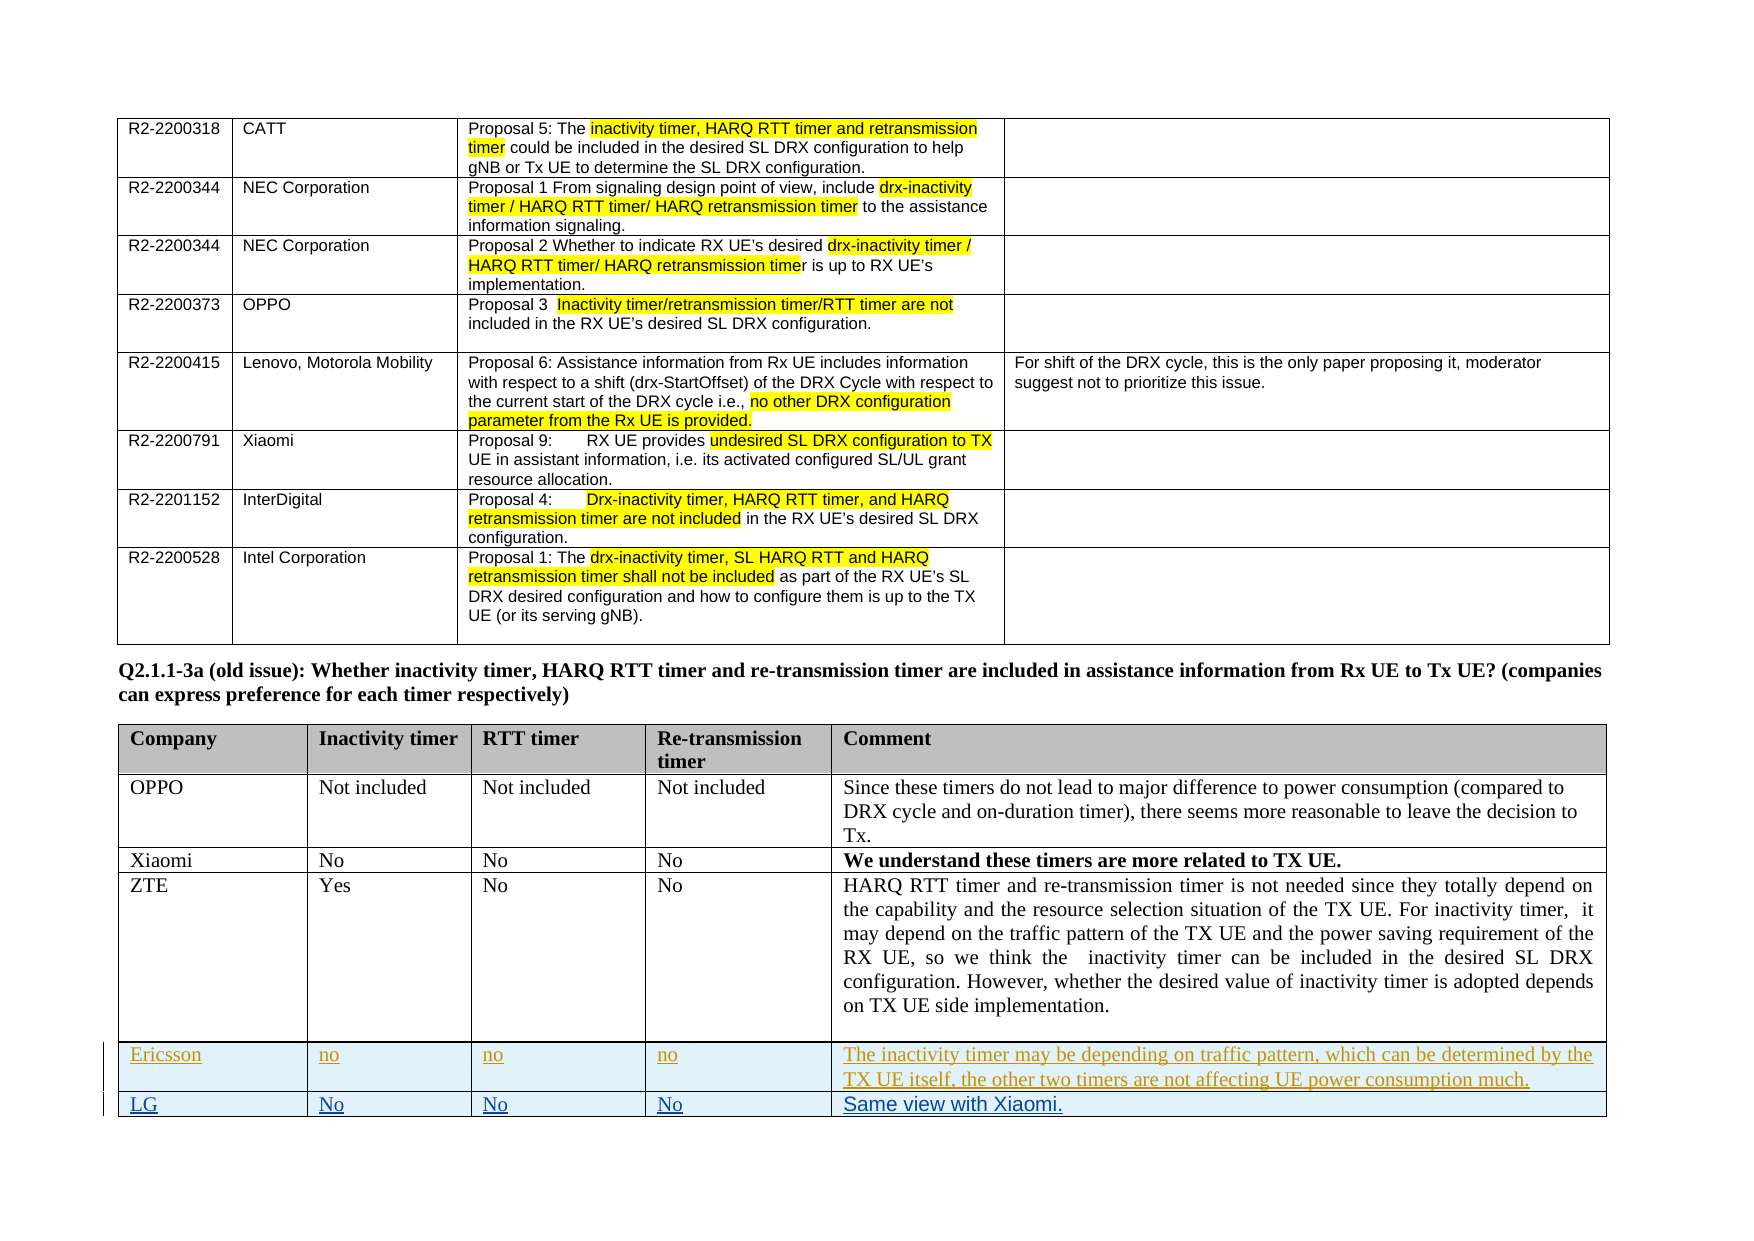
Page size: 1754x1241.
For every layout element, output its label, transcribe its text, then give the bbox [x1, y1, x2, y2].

table_cell ZTE [119, 873, 307, 1041]
table_cell No [646, 873, 831, 1041]
table_cell No [308, 848, 471, 872]
table_cell R2-2200791 [118, 431, 232, 488]
table_cell No [646, 848, 831, 872]
table_cell Proposal 1 From signaling design point of view, include drx-inactivity timer / HARQ RTT timer/ HARQ retransmission timer to the assistance information signaling. [458, 178, 1004, 235]
table_cell R2-2200528 [118, 548, 232, 644]
table_cell Proposal 1: The drx-inactivity timer, SL HARQ RTT and HARQ retransmission timer shall not be included as part of the RX UE’s SL DRX desired configuration and how to configure them is up to the TX UE (or its serving gNB). [458, 548, 1004, 644]
table_cell R2-2200373 [118, 295, 232, 352]
table_cell We understand these timers are more related to TX UE. [832, 848, 1606, 872]
table_header Inactivity timer [308, 725, 471, 773]
table_cell [1005, 431, 1609, 488]
table_cell Proposal 5: The inactivity timer, HARQ RTT timer and retransmission timer could be included in the desired SL DRX configuration to help gNB or Tx UE to determine the SL DRX configuration. [458, 119, 1004, 177]
table_cell R2-2200344 [118, 236, 232, 294]
table_cell Proposal 4: Drx-inactivity timer, HARQ RTT timer, and HARQ retransmission timer are not included in the RX UE’s desired SL DRX configuration. [458, 490, 1004, 547]
table_cell CATT [233, 119, 457, 177]
table_cell HARQ RTT timer and re-transmission timer is not needed since they totally depend on the capability and the resource selection situation of the TX UE. For inactivity timer, it may depend on the traffic pattern of the TX UE and the power saving requirement of the RX UE, so we think the inactivity timer can be included in the desired SL DRX configuration. However, whether the desired value of inactivity timer is adopted depends on TX UE side implementation. [832, 873, 1606, 1041]
table_cell Lenovo, Motorola Mobility [233, 353, 457, 430]
table_cell For shift of the DRX cycle, this is the only paper proposing it, moderator suggest not to prioritize this issue. [1005, 353, 1609, 430]
table_cell NEC Corporation [233, 178, 457, 235]
table_cell R2-2200318 [118, 119, 232, 177]
table_cell [1005, 236, 1609, 294]
table_cell [1005, 295, 1609, 352]
table_header Comment [832, 725, 1606, 773]
table_cell Yes [308, 873, 471, 1041]
table_cell R2-2201152 [118, 490, 232, 547]
table_cell Proposal 6: Assistance information from Rx UE includes information with respect to a shift (drx-StartOffset) of the DRX Cycle with respect to the current start of the DRX cycle i.e., no other DRX configuration parameter from the Rx UE is provided. [458, 353, 1004, 430]
table_cell [1005, 119, 1609, 177]
table_cell No [472, 848, 645, 872]
table_cell [1005, 178, 1609, 235]
table_cell Since these timers do not lead to major difference to power consumption (compared to DRX cycle and on-duration timer), there seems more reasonable to leave the decision to Tx. [832, 775, 1606, 847]
text Q2.1.1-3a (old issue): Whether inactivity timer, HARQ RTT timer and re-transmission timer are included in assistance information from Rx UE to Tx UE? (companies can express preference for each timer respectively) [118, 657, 1606, 706]
table_header Re-transmission timer [646, 725, 831, 773]
table_cell Not included [472, 775, 645, 847]
table_cell Intel Corporation [233, 548, 457, 644]
table_cell NEC Corporation [233, 236, 457, 294]
table_cell No [472, 873, 645, 1041]
table_cell Not included [646, 775, 831, 847]
table_cell Not included [308, 775, 471, 847]
table_cell Xiaomi [233, 431, 457, 488]
table_cell Proposal 9: RX UE provides undesired SL DRX configuration to TX UE in assistant information, i.e. its activated configured SL/UL grant resource allocation. [458, 431, 1004, 488]
table_cell R2-2200344 [118, 178, 232, 235]
table_cell OPPO [233, 295, 457, 352]
table_cell OPPO [119, 775, 307, 847]
table_cell R2-2200415 [118, 353, 232, 430]
table_cell Proposal 3 Inactivity timer/retransmission timer/RTT timer are not included in the RX UE’s desired SL DRX configuration. [458, 295, 1004, 352]
table_cell [1005, 490, 1609, 547]
table_header Company [119, 725, 307, 773]
table_header RTT timer [472, 725, 645, 773]
table_cell Xiaomi [119, 848, 307, 872]
table_cell InterDigital [233, 490, 457, 547]
table_cell [1005, 548, 1609, 644]
table_cell Proposal 2 Whether to indicate RX UE’s desired drx-inactivity timer / HARQ RTT timer/ HARQ retransmission timer is up to RX UE’s implementation. [458, 236, 1004, 294]
